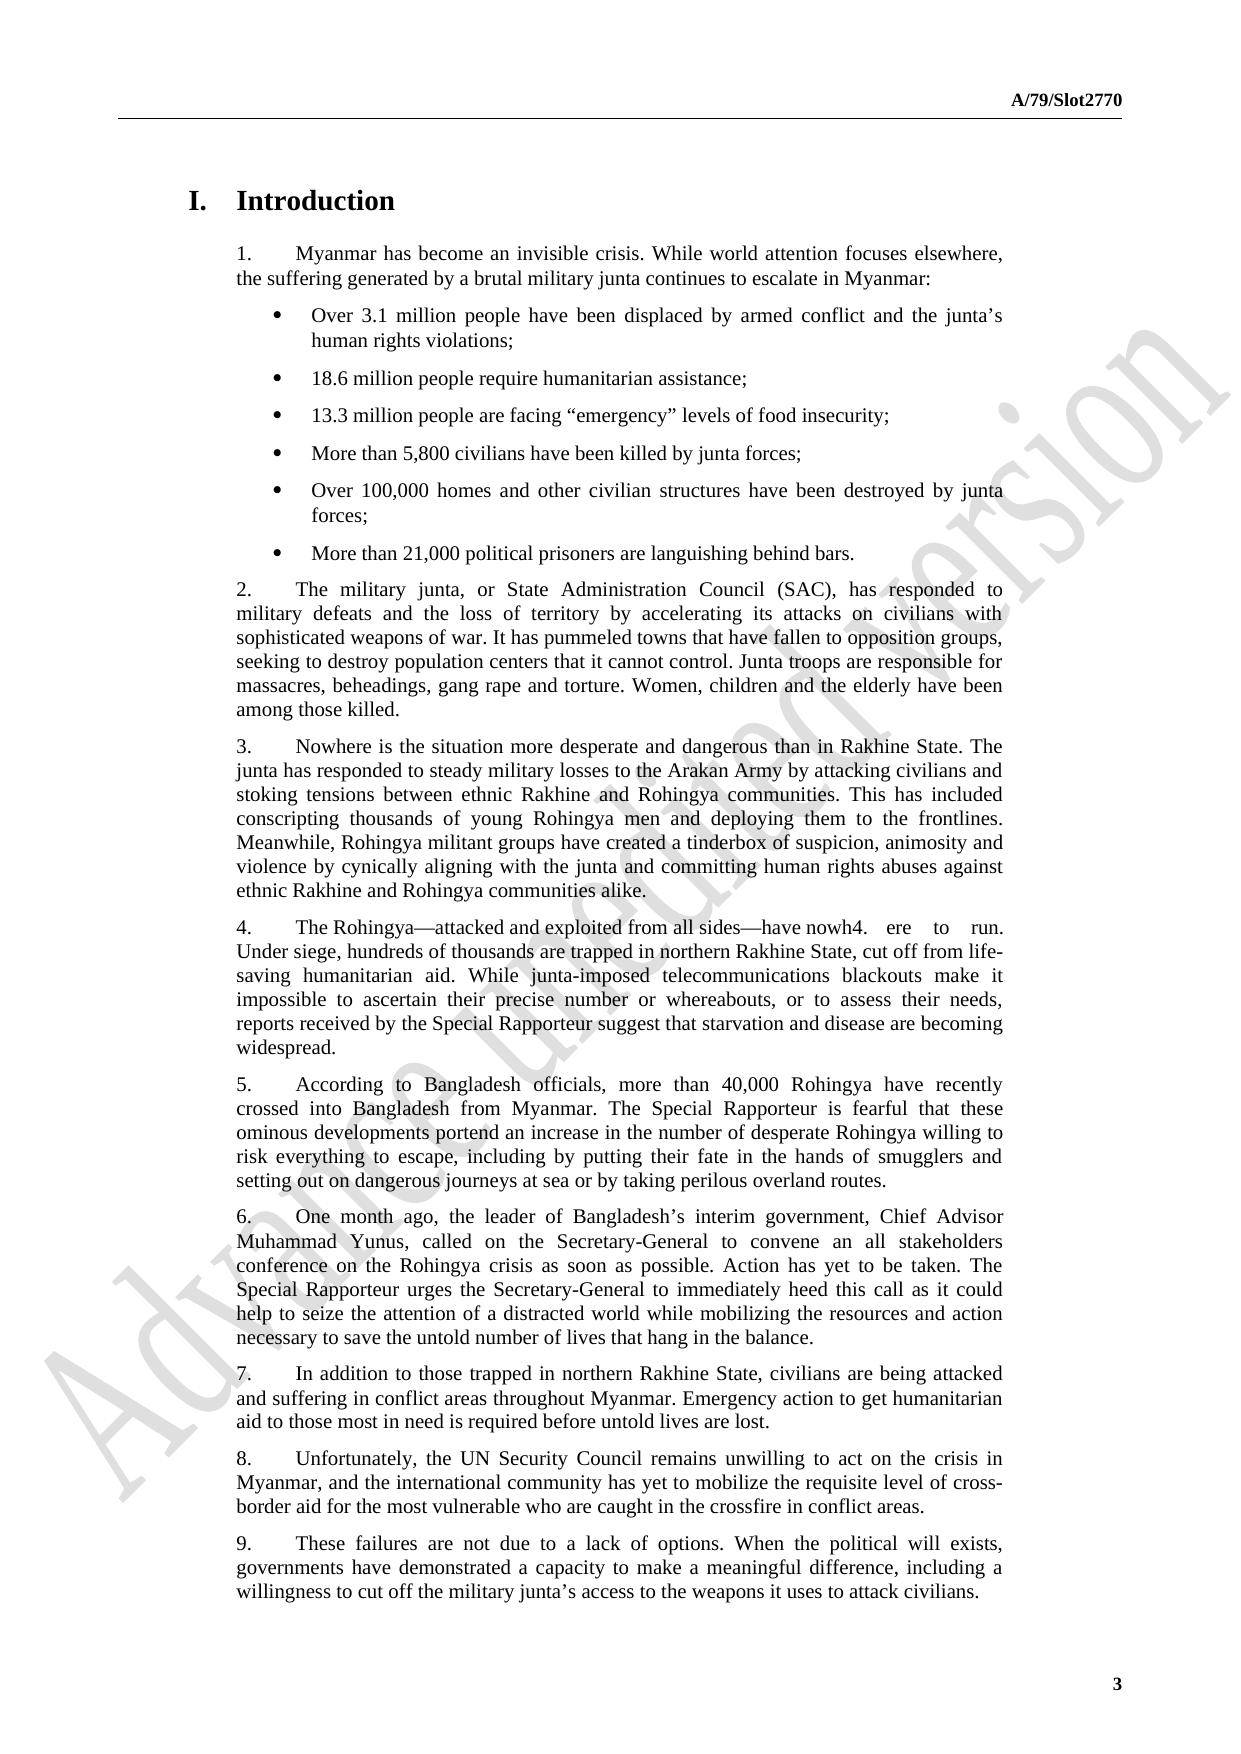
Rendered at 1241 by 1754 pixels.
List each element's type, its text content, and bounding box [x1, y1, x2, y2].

list 13.3 million people are facing “emergency” levels of food insecurity; [274, 402, 1004, 427]
text I. Introduction [118, 185, 1004, 216]
text 4. The Rohingya—attacked and exploited from all sides—have nowh4. ere to run. Under siege, hundreds of thousands are trapped in northern Rakhine State, cut off from life-saving humanitarian aid. While junta-imposed telecommunications blackouts make it impossible to ascertain their precise number or whereabouts, or to assess their needs, reports received by the Special Rapporteur suggest that starvation and disease are becoming widespread. [236, 915, 1004, 1059]
text 8. Unfortunately, the UN Security Council remains unwilling to act on the crisis in Myanmar, and the international community has yet to mobilize the requisite level of cross-border aid for the most vulnerable who are caught in the crossfire in conflict areas. [236, 1446, 1004, 1518]
text 6. One month ago, the leader of Bangladesh’s interim government, Chief Advisor Muhammad Yunus, called on the Secretary-General to convene an all stakeholders conference on the Rohingya crisis as soon as possible. Action has yet to be taken. The Special Rapporteur urges the Secretary-General to immediately heed this call as it could help to seize the attention of a distracted world while mobilizing the resources and action necessary to save the untold number of lives that hang in the balance. [236, 1204, 1004, 1349]
list 18.6 million people require humanitarian assistance; [274, 364, 1004, 389]
text 2. The military junta, or State Administration Council (SAC), has responded to military defeats and the loss of territory by accelerating its attacks on civilians with sophisticated weapons of war. It has pummeled towns that have fallen to opposition groups, seeking to destroy population centers that it cannot control. Junta troops are responsible for massacres, beheadings, gang rape and torture. Women, children and the elderly have been among those killed. [236, 577, 1004, 721]
list Over 100,000 homes and other civilian structures have been destroyed by junta forces; [274, 477, 1004, 527]
text 3. Nowhere is the situation more desperate and dangerous than in Rakhine State. The junta has responded to steady military losses to the Arakan Army by attacking civilians and stoking tensions between ethnic Rakhine and Rohingya communities. This has included conscripting thousands of young Rohingya men and deploying them to the frontlines. Meanwhile, Rohingya militant groups have created a tinderbox of suspicion, animosity and violence by cynically aligning with the junta and committing human rights abuses against ethnic Rakhine and Rohingya communities alike. [236, 734, 1004, 902]
text 1. Myanmar has become an invisible crisis. While world attention focuses elsewhere, the suffering generated by a brutal military junta continues to escalate in Myanmar: [236, 241, 1004, 289]
text 5. According to Bangladesh officials, more than 40,000 Rohingya have recently crossed into Bangladesh from Myanmar. The Special Rapporteur is fearful that these ominous developments portend an increase in the number of desperate Rohingya willing to risk everything to escape, including by putting their fate in the hands of smugglers and setting out on dangerous journeys at sea or by taking perilous overland routes. [236, 1072, 1004, 1192]
text 7. In addition to those trapped in northern Rakhine State, civilians are being attacked and suffering in conflict areas throughout Myanmar. Emergency action to get humanitarian aid to those most in need is required before untold lives are lost. [236, 1361, 1004, 1433]
list More than 5,800 civilians have been killed by junta forces; [274, 439, 1004, 464]
list Over 3.1 million people have been displaced by armed conflict and the junta’s human rights violations; [274, 302, 1004, 352]
text 9. These failures are not due to a lack of options. When the political will exists, governments have demonstrated a capacity to make a meaningful difference, including a willingness to cut off the military junta’s access to the weapons it uses to attack civilians. [236, 1531, 1004, 1603]
list More than 21,000 political prisoners are languishing behind bars. [274, 539, 1004, 564]
